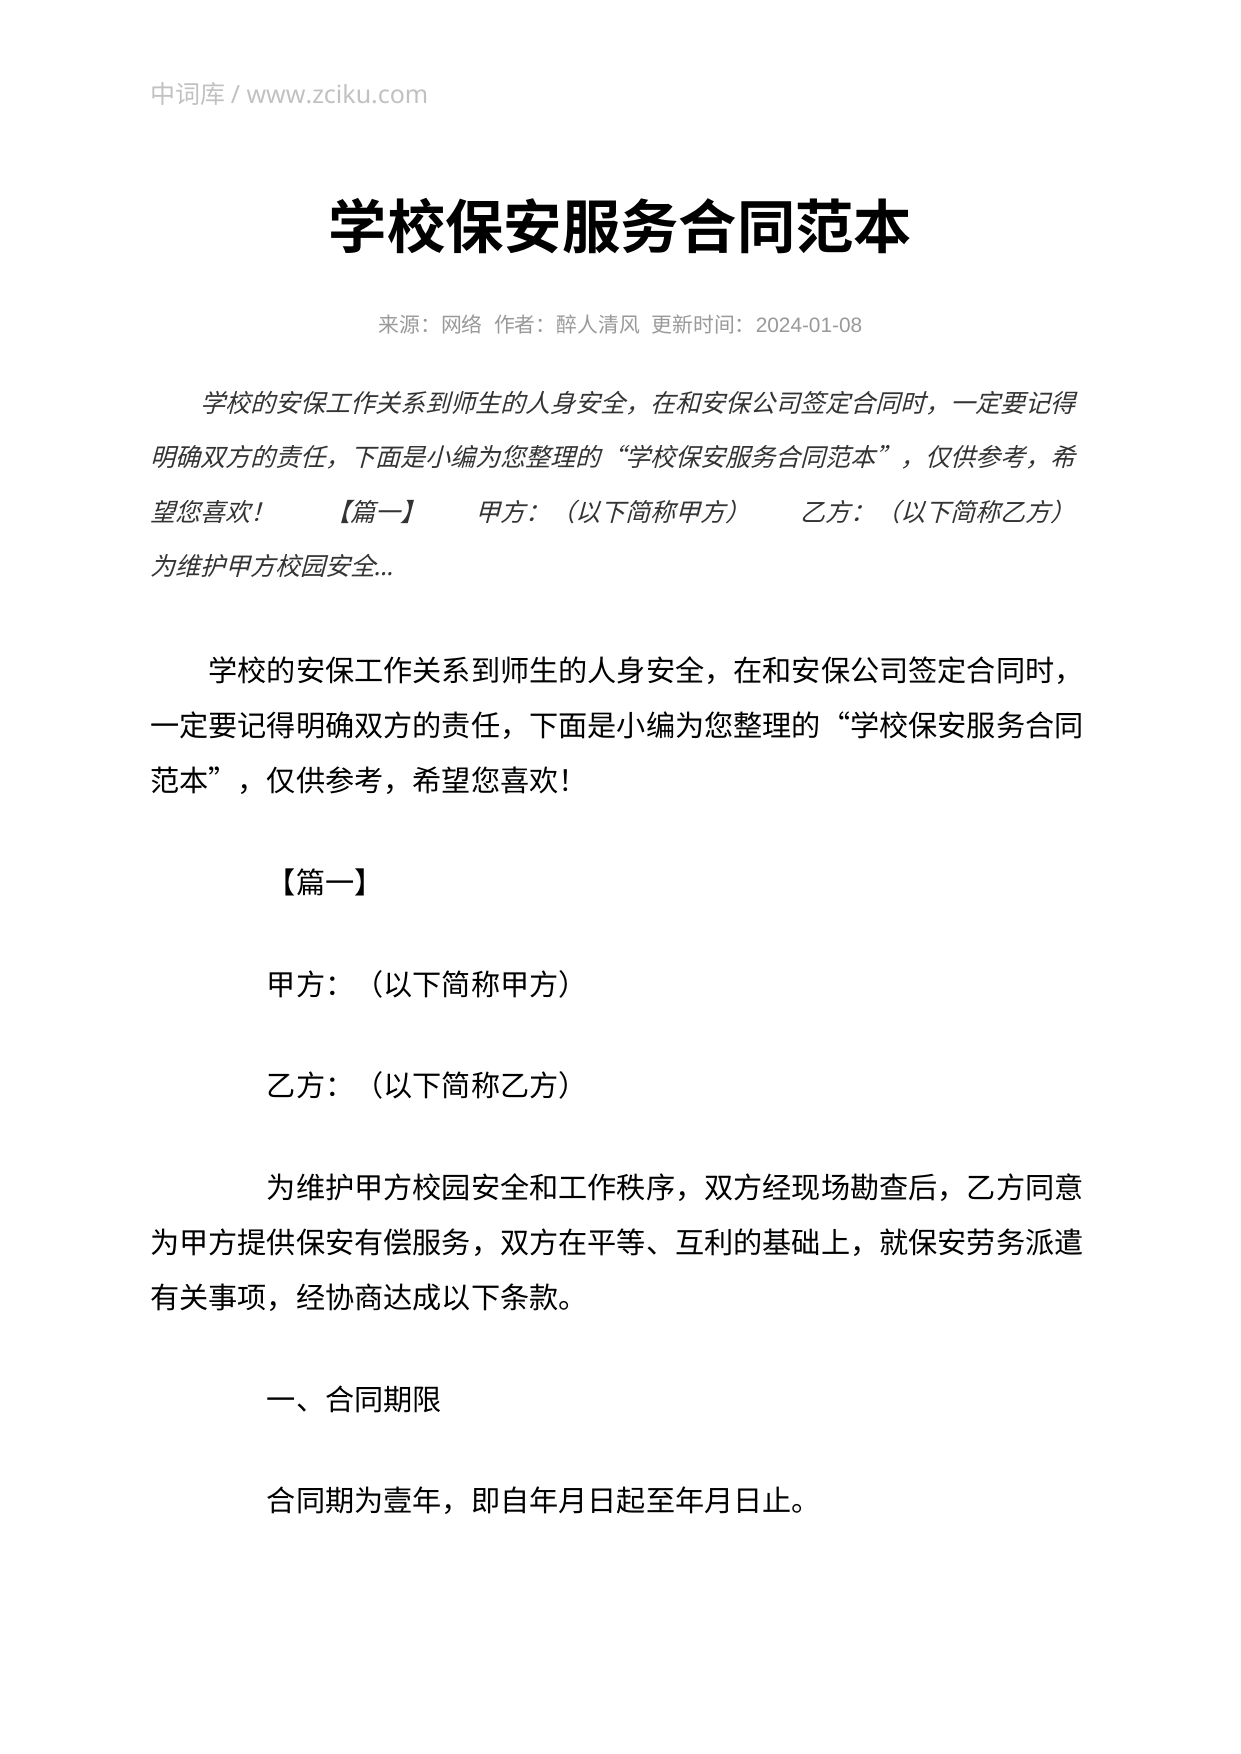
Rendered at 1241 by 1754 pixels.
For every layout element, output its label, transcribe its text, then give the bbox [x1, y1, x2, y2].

text 为维护甲方校园安全和工作秩序，双方经现场勘查后，乙方同意为甲方提供保安有偿服务，双方在平等、互利的基础上，就保安劳务派遣有关事项，经协商达成以下条款。 [150, 1165, 1090, 1317]
subtitle 学校保安服务合同范本 [150, 181, 1090, 266]
text 甲方：（以下简称甲方） [150, 961, 1090, 1003]
text 学校的安保工作关系到师生的人身安全，在和安保公司签定合同时，一定要记得明确双方的责任，下面是小编为您整理的“学校保安服务合同范本”，仅供参考，希望您喜欢！ 【篇一】 甲方：（以下简称甲方） 乙方：（以下简称乙方） 为维护甲方校园安全... [150, 383, 1090, 583]
text 来源：网络 作者：醉人清风 更新时间：2024-01-08 [150, 313, 1090, 337]
text 合同期为壹年，即自年月日起至年月日止。 [150, 1478, 1090, 1520]
text 一、合同期限 [150, 1376, 1090, 1418]
text 乙方：（以下简称乙方） [150, 1063, 1090, 1105]
text 【篇一】 [150, 859, 1090, 902]
text 学校的安保工作关系到师生的人身安全，在和安保公司签定合同时，一定要记得明确双方的责任，下面是小编为您整理的“学校保安服务合同范本”，仅供参考，希望您喜欢！ [150, 648, 1090, 800]
